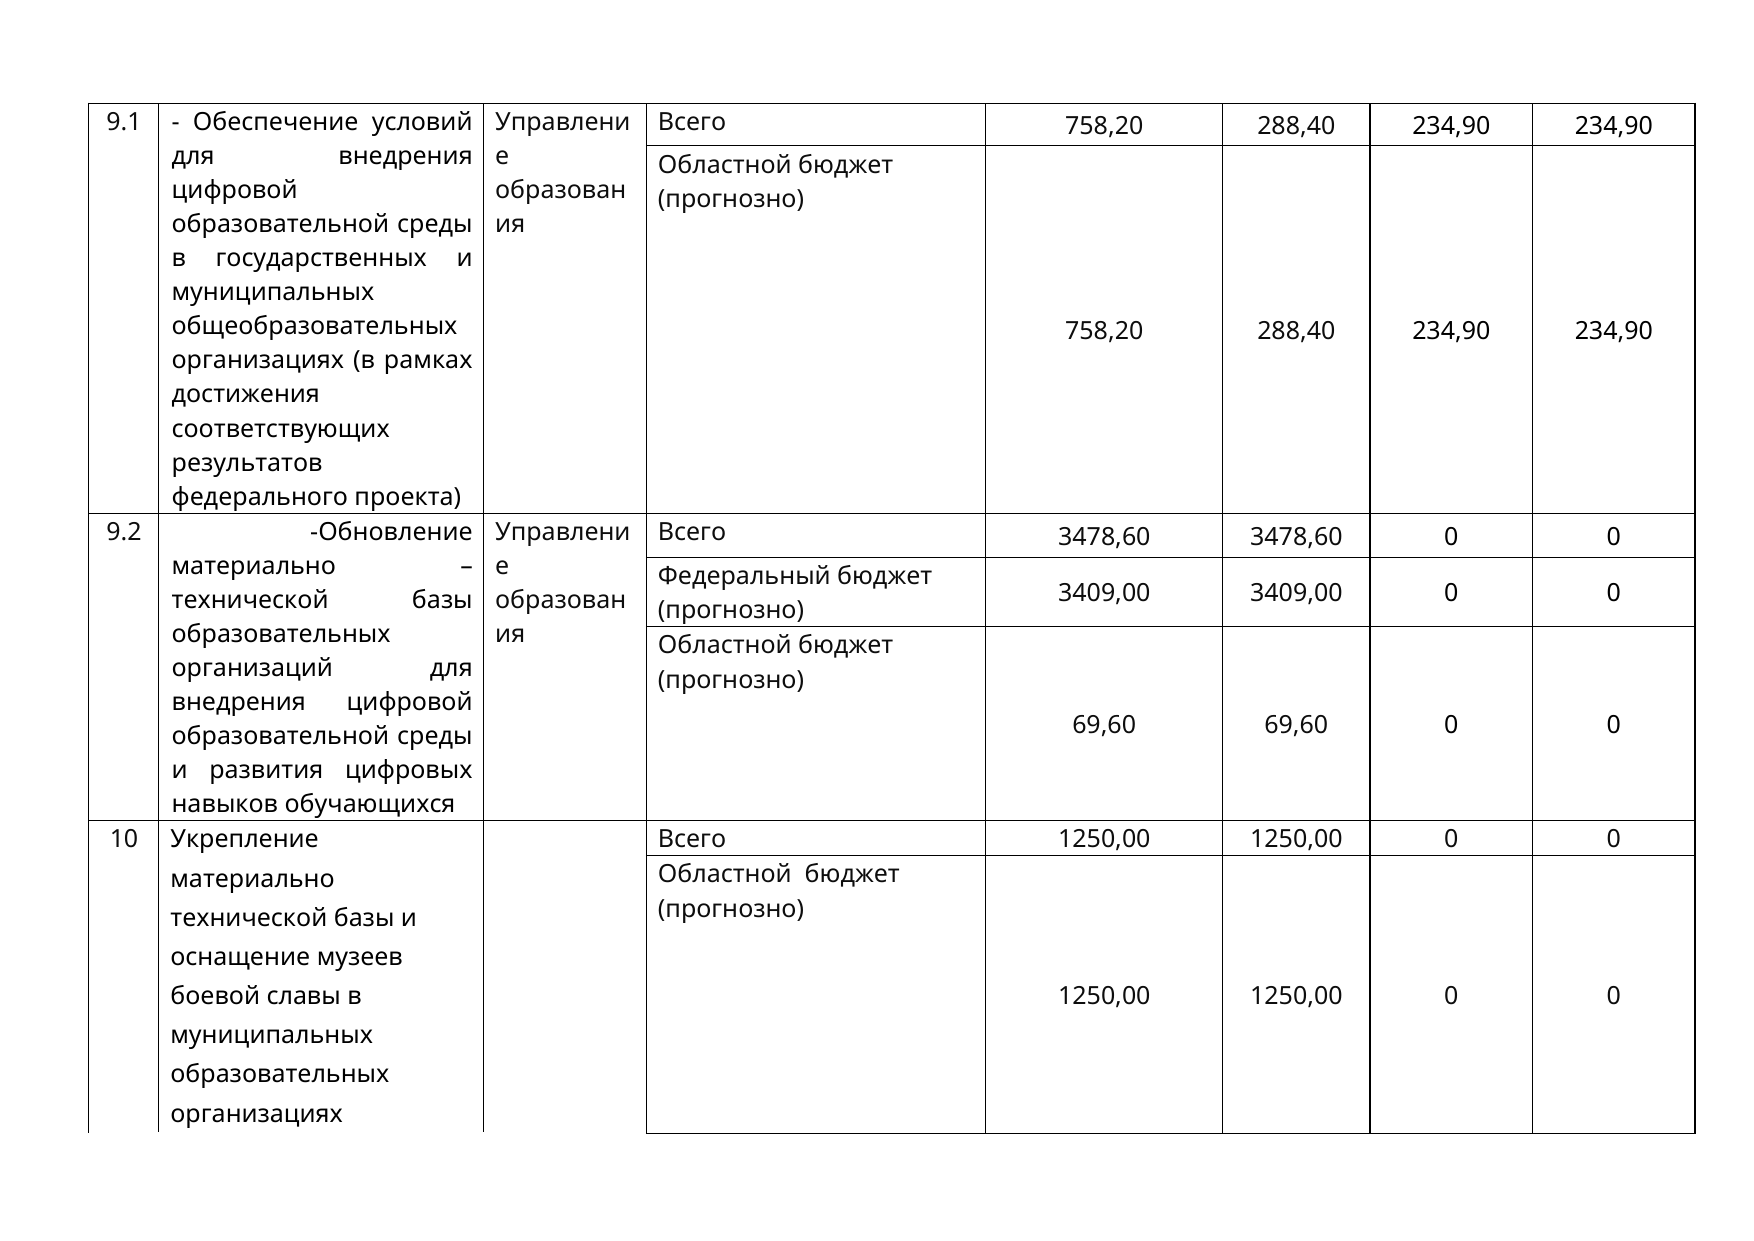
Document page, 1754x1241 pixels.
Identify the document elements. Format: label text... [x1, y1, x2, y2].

table_cell Всего [647, 821, 985, 855]
table_cell 0 [1371, 856, 1532, 1133]
table_cell 3409,00 [986, 558, 1222, 626]
table_cell 0 [1371, 627, 1532, 820]
table_cell Федеральный бюджет (прогнозно) [647, 558, 985, 626]
table_cell 9.1 [89, 104, 158, 512]
table_cell Всего [647, 104, 985, 145]
table_cell 0 [1371, 558, 1532, 626]
table_cell 3478,60 [1223, 514, 1369, 557]
table_cell Областной бюджет (прогнозно) [647, 627, 985, 820]
table_cell 0 [1533, 856, 1694, 1133]
table_cell 69,60 [1223, 627, 1369, 820]
table_cell 69,60 [986, 627, 1222, 820]
table_cell 0 [1533, 514, 1694, 557]
table_cell 288,40 [1223, 104, 1369, 145]
table_cell 0 [1533, 821, 1694, 855]
table_cell [484, 821, 646, 1133]
table_cell 9.2 [89, 514, 158, 820]
table_cell 1250,00 [1223, 856, 1369, 1133]
table_cell Укрепление материально технической базы и оснащение музеев боевой славы в муниципальных образовательных организациях [159, 821, 484, 1133]
table_cell 234,90 [1371, 146, 1532, 512]
table_cell 1250,00 [1223, 821, 1369, 855]
table_cell 3409,00 [1223, 558, 1369, 626]
table_cell 234,90 [1533, 146, 1694, 512]
table_cell 1250,00 [986, 856, 1222, 1133]
table_cell 1250,00 [986, 821, 1222, 855]
table_cell 0 [1533, 558, 1694, 626]
table_cell 3478,60 [986, 514, 1222, 557]
table_cell 0 [1371, 821, 1532, 855]
table_cell -Обновление материально – технической базы образовательных организаций для внедрения цифровой образовательной среды и развития цифровых навыков обучающихся [159, 514, 483, 820]
table_cell Областной бюджет (прогнозно) [647, 856, 985, 1133]
table_cell 0 [1371, 514, 1532, 557]
table_cell 758,20 [986, 146, 1222, 512]
table_cell Всего [647, 514, 985, 557]
table_cell Областной бюджет (прогнозно) [647, 146, 985, 512]
table_cell 288,40 [1223, 146, 1369, 512]
table_cell - Обеспечение условий для внедрения цифровой образовательной среды в государственных и муниципальных общеобразовательных организациях (в рамках достижения соответствующих результатов федерального проекта) [159, 104, 483, 512]
table_cell 0 [1533, 627, 1694, 820]
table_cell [484, 104, 646, 512]
table_cell 10 [89, 821, 159, 1133]
table_cell Управление образования [484, 514, 646, 820]
table_cell 234,90 [1371, 104, 1532, 145]
table_cell 758,20 [986, 104, 1222, 145]
table_cell 234,90 [1533, 104, 1694, 145]
